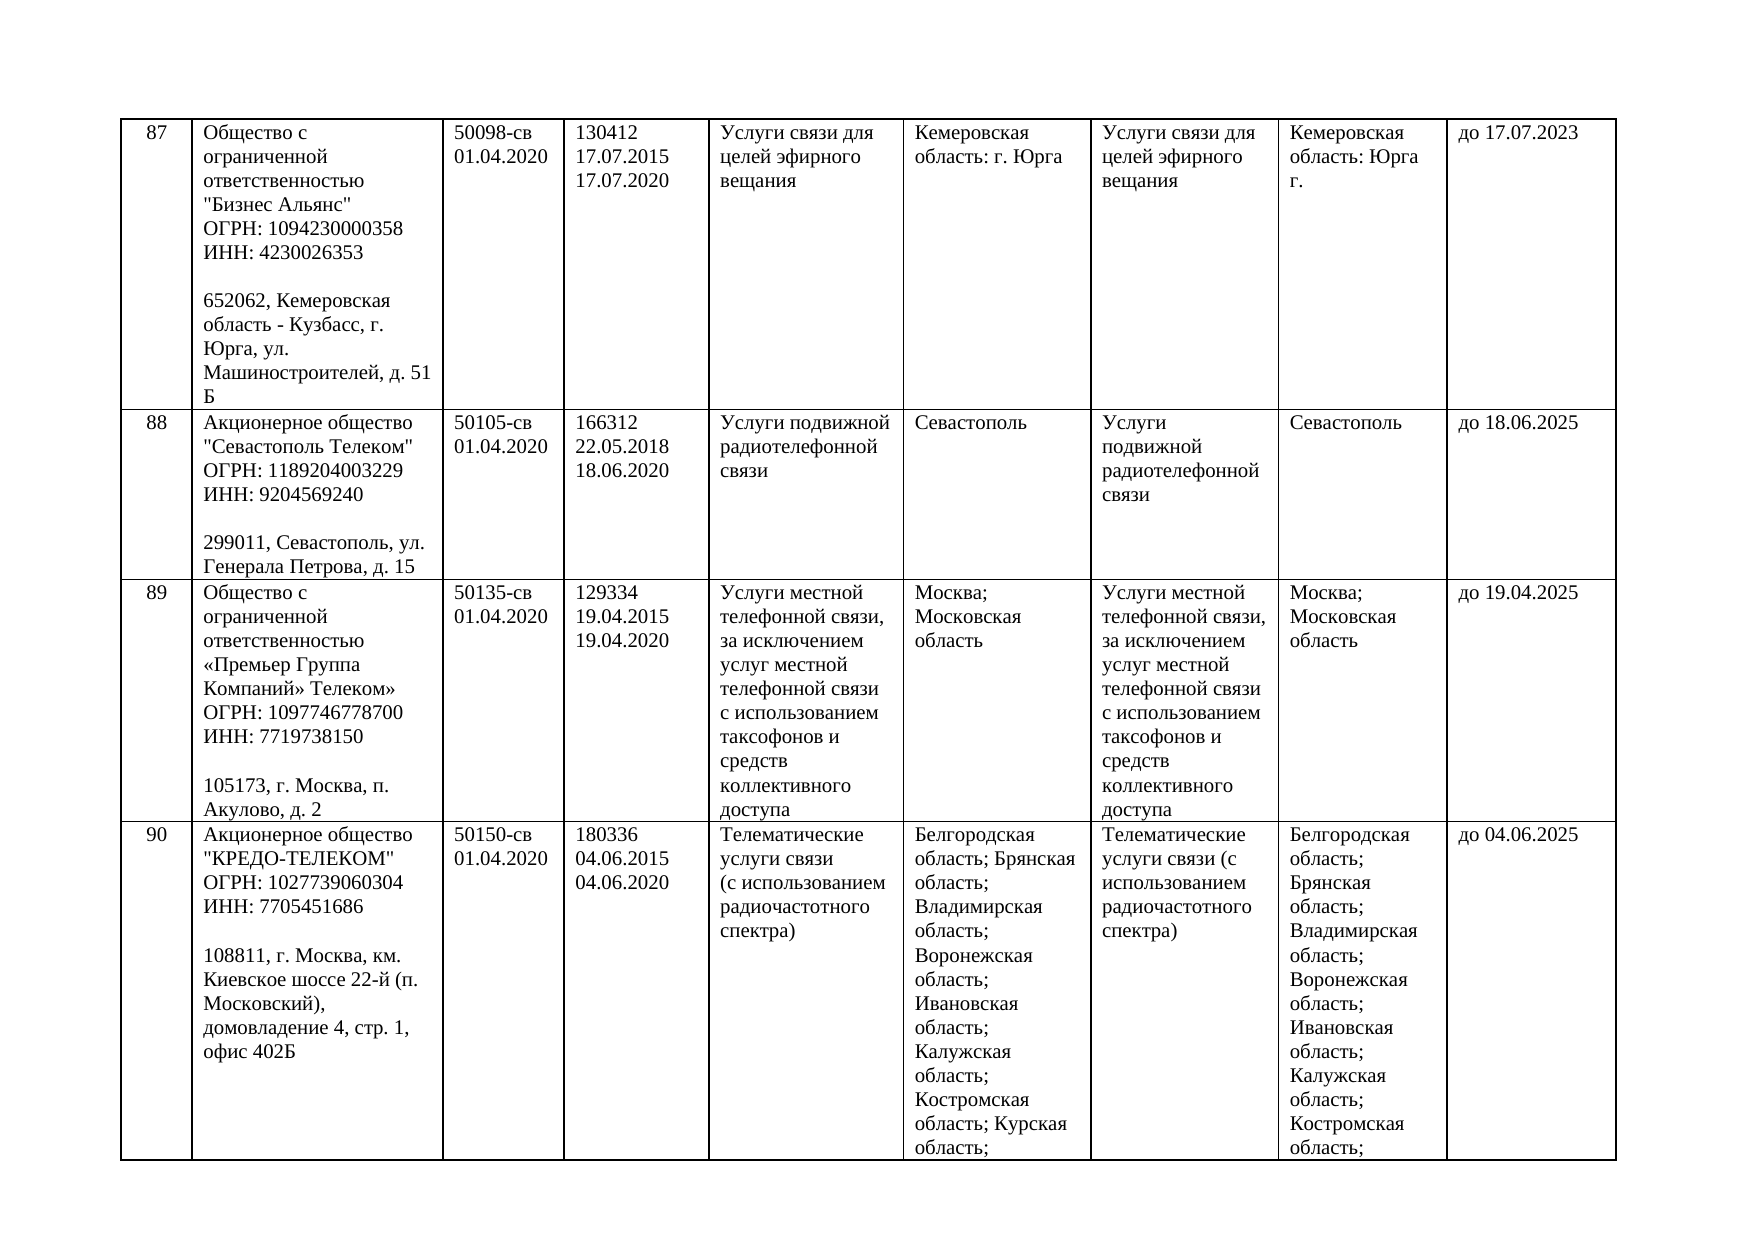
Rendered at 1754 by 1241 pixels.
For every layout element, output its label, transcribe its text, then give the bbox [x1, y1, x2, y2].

table_cell 89 [122, 580, 191, 821]
table_cell Севастополь [904, 410, 1090, 578]
table_cell Кемеровская область: Юрга г. [1279, 120, 1446, 408]
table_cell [710, 822, 903, 1159]
table_cell 129334 19.04.2015 19.04.2020 [565, 580, 708, 821]
table_cell до 18.06.2025 [1448, 410, 1615, 578]
table_cell 166312 22.05.2018 18.06.2020 [565, 410, 708, 578]
table_cell до 19.04.2025 [1448, 580, 1615, 821]
table_cell Услуги связи для целей эфирного вещания [710, 120, 903, 408]
table_cell 90 [122, 822, 191, 1159]
table_cell 50150-св 01.04.2020 [444, 822, 563, 1159]
table_cell 50098-св 01.04.2020 [444, 120, 563, 408]
table_cell Услуги подвижной радиотелефонной связи [710, 410, 903, 578]
table_cell Москва; Московская область [904, 580, 1090, 821]
table_cell 130412 17.07.2015 17.07.2020 [565, 120, 708, 408]
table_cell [1092, 822, 1278, 1159]
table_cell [193, 822, 442, 1159]
table_cell 88 [122, 410, 191, 578]
table_cell Услуги местной телефонной связи, за исключением услуг местной телефонной связи с использованием таксофонов и средств коллективного доступа [710, 580, 903, 821]
table_cell до 17.07.2023 [1448, 120, 1615, 408]
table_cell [565, 822, 708, 1159]
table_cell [1279, 822, 1446, 1159]
table_cell Акционерное общество "Севастополь Телеком" ОГРН: 1189204003229 ИНН: 9204569240 299011, Севастополь, ул. Генерала Петрова, д. 15 [193, 410, 442, 578]
table_cell Услуги местной телефонной связи, за исключением услуг местной телефонной связи с использованием таксофонов и средств коллективного доступа [1092, 580, 1278, 821]
table_cell 87 [122, 120, 191, 408]
table_cell Общество с ограниченной ответственностью «Премьер Группа Компаний» Телеком» ОГРН: 1097746778700 ИНН: 7719738150 105173, г. Москва, п. Акулово, д. 2 [193, 580, 442, 821]
table_cell Кемеровская область: г. Юрга [904, 120, 1090, 408]
table_cell Общество с ограниченной ответственностью "Бизнес Альянс" ОГРН: 1094230000358 ИНН: 4230026353 652062, Кемеровская область - Кузбасс, г. Юрга, ул. Машиностроителей, д. 51 Б [193, 120, 442, 408]
table_cell Услуги связи для целей эфирного вещания [1092, 120, 1278, 408]
table_cell до 04.06.2025 [1448, 822, 1615, 1159]
table_cell Москва; Московская область [1279, 580, 1446, 821]
table_cell 50135-св 01.04.2020 [444, 580, 563, 821]
table_cell 50105-св 01.04.2020 [444, 410, 563, 578]
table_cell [904, 822, 1090, 1159]
table_cell Севастополь [1279, 410, 1446, 578]
table_cell Услуги подвижной радиотелефонной связи [1092, 410, 1278, 578]
